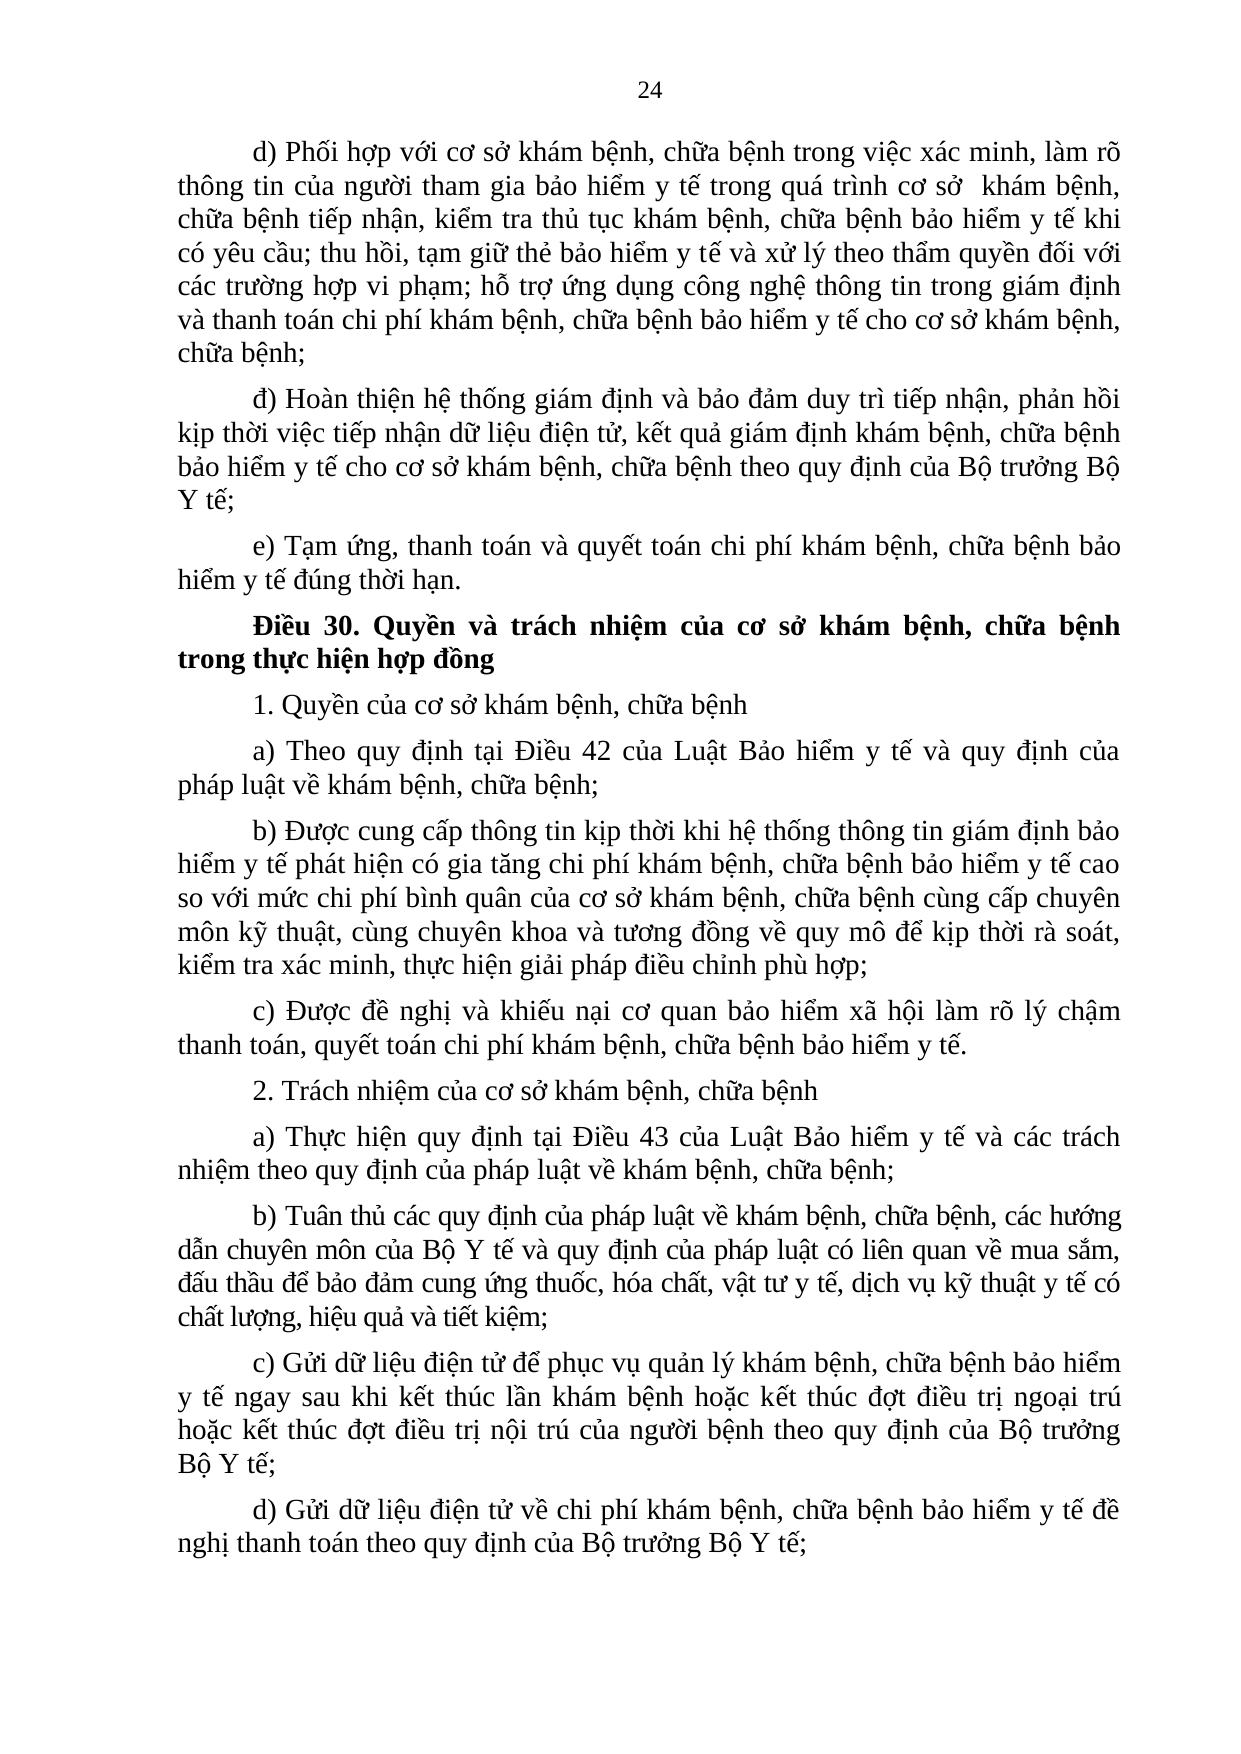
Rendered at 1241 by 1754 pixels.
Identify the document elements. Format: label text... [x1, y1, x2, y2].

text đ) Hoàn thiện hệ thống giám định và bảo đảm duy trì tiếp nhận, phản hồi kịp thời việc tiếp nhận dữ liệu điện tử, kết quả giám định khám bệnh, chữa bệnh bảo hiểm y tế cho cơ sở khám bệnh, chữa bệnh theo quy định của Bộ trưởng Bộ Y tế; [177, 382, 1122, 516]
text e) Tạm ứng, thanh toán và quyết toán chi phí khám bệnh, chữa bệnh bảo hiểm y tế đúng thời hạn. [177, 528, 1122, 595]
text c) Gửi dữ liệu điện tử để phục vụ quản lý khám bệnh, chữa bệnh bảo hiểm y tế ngay sau khi kết thúc lần khám bệnh hoặc kết thúc đợt điều trị ngoại trú hoặc kết thúc đợt điều trị nội trú của người bệnh theo quy định của Bộ trưởng Bộ Y tế; [177, 1345, 1122, 1479]
text a) Thực hiện quy định tại Điều 43 của Luật Bảo hiểm y tế và các trách nhiệm theo quy định của pháp luật về khám bệnh, chữa bệnh; [177, 1119, 1122, 1186]
text a) Theo quy định tại Điều 42 của Luật Bảo hiểm y tế và quy định của pháp luật về khám bệnh, chữa bệnh; [177, 733, 1122, 801]
text c) Được đề nghị và khiếu nại cơ quan bảo hiểm xã hội làm rõ lý chậm thanh toán, quyết toán chi phí khám bệnh, chữa bệnh bảo hiểm y tế. [177, 993, 1122, 1060]
text d) Gửi dữ liệu điện tử về chi phí khám bệnh, chữa bệnh bảo hiểm y tế đề nghị thanh toán theo quy định của Bộ trưởng Bộ Y tế; [177, 1492, 1122, 1559]
text d) Phối hợp với cơ sở khám bệnh, chữa bệnh trong việc xác minh, làm rõ thông tin của người tham gia bảo hiểm y tế trong quá trình cơ sở khám bệnh, chữa bệnh tiếp nhận, kiểm tra thủ tục khám bệnh, chữa bệnh bảo hiểm y tế khi có yêu cầu; thu hồi, tạm giữ thẻ bảo hiểm y tế và xử lý theo thẩm quyền đối với các trường hợp vi phạm; hỗ trợ ứng dụng công nghệ thông tin trong giám định và thanh toán chi phí khám bệnh, chữa bệnh bảo hiểm y tế cho cơ sở khám bệnh, chữa bệnh; [177, 134, 1122, 369]
text b) Tuân thủ các quy định của pháp luật về khám bệnh, chữa bệnh, các hướng dẫn chuyên môn của Bộ Y tế và quy định của pháp luật có liên quan về mua sắm, đấu thầu để bảo đảm cung ứng thuốc, hóa chất, vật tư y tế, dịch vụ kỹ thuật y tế có chất lượng, hiệu quả và tiết kiệm; [177, 1198, 1122, 1333]
text 1. Quyền của cơ sở khám bệnh, chữa bệnh [177, 687, 1122, 721]
text 2. Trách nhiệm của cơ sở khám bệnh, chữa bệnh [177, 1073, 1122, 1106]
text Điều 30. Quyền và trách nhiệm của cơ sở khám bệnh, chữa bệnh trong thực hiện hợp đồng [177, 608, 1122, 675]
text b) Được cung cấp thông tin kịp thời khi hệ thống thông tin giám định bảo hiểm y tế phát hiện có gia tăng chi phí khám bệnh, chữa bệnh bảo hiểm y tế cao so với mức chi phí bình quân của cơ sở khám bệnh, chữa bệnh cùng cấp chuyên môn kỹ thuật, cùng chuyên khoa và tương đồng về quy mô để kịp thời rà soát, kiểm tra xác minh, thực hiện giải pháp điều chỉnh phù hợp; [177, 813, 1122, 981]
